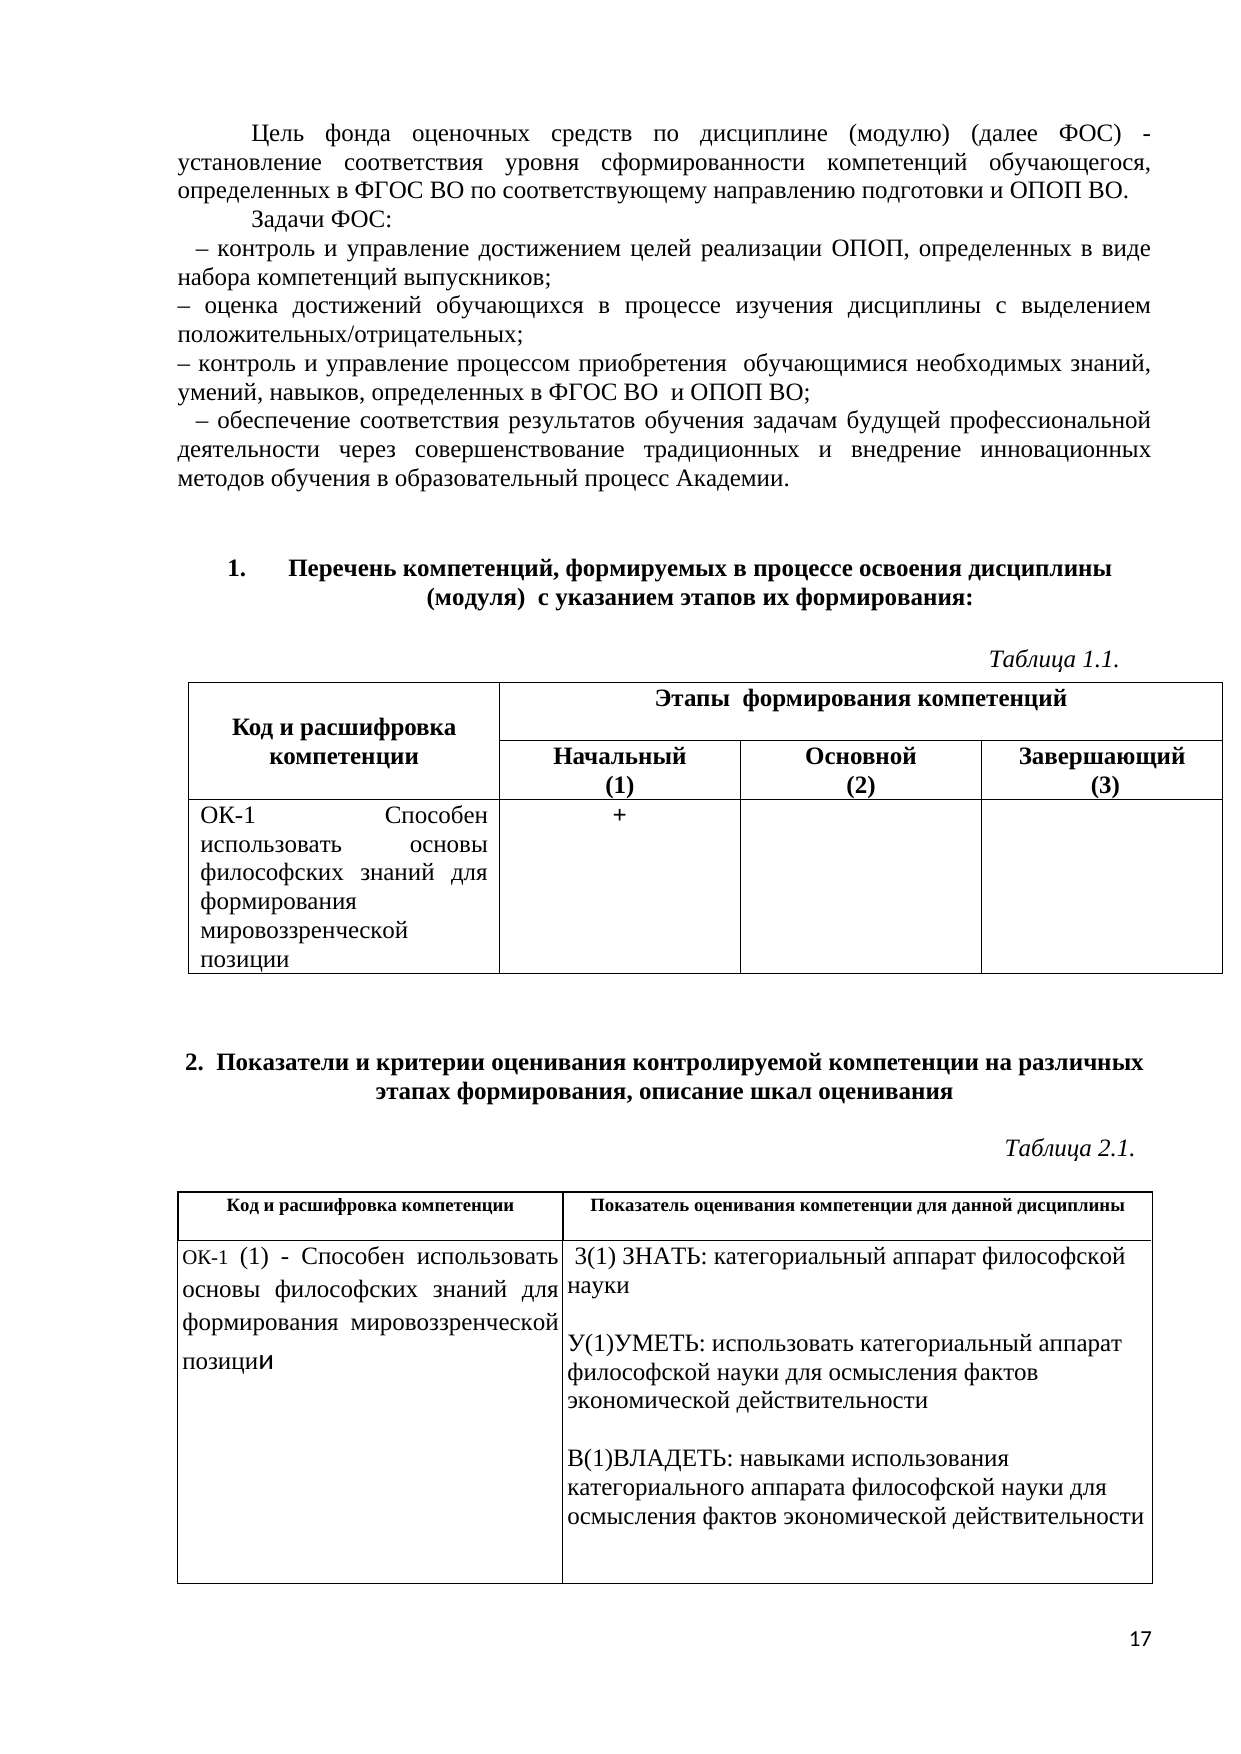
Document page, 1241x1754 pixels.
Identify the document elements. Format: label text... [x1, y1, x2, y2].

table_cell [982, 800, 1222, 972]
table_cell ОК-1 (1) - Способен использовать основы философских знаний для формирования мировоззренческой позиции [178, 1241, 562, 1583]
text 2. Показатели и критерии оценивания контролируемой компетенции на различных этапах формирования, описание шкал оценивания [177, 1047, 1152, 1105]
table_header Показатель оценивания компетенции для данной дисциплины [564, 1193, 1152, 1240]
text Цель фонда оценочных средств по дисциплине (модулю) (далее ФОС) - установление соответствия уровня сформированности компетенций обучающегося, определенных в ФГОС ВО по соответствующему направлению подготовки и ОПОП ВО. [177, 118, 1152, 204]
table_cell ОК-1 Способен использовать основы философских знаний для формирования мировоззренческой позиции [189, 800, 499, 972]
list Перечень компетенций, формируемых в процессе освоения дисциплины (модуля) с указанием этапов их формирования: [188, 553, 1152, 611]
table_header Код и расшифровка компетенции [189, 683, 499, 799]
text – обеспечение соответствия результатов обучения задачам будущей профессиональной деятельности через совершенствование традиционных и внедрение инновационных методов обучения в образовательный процесс Академии. [177, 406, 1152, 492]
text Таблица 2.1. [177, 1133, 1152, 1191]
table_cell Основной (2) [741, 741, 981, 799]
table_header Код и расшифровка компетенции [179, 1193, 562, 1240]
text Задачи ФОС: [177, 204, 1152, 233]
table_cell Начальный (1) [500, 741, 740, 799]
text – оценка достижений обучающихся в процессе изучения дисциплины с выделением положительных/отрицательных; [177, 291, 1152, 348]
table_cell [741, 800, 981, 972]
text – контроль и управление достижением целей реализации ОПОП, определенных в виде набора компетенций выпускников; [177, 233, 1152, 291]
text Таблица 1.1. [177, 644, 1152, 673]
text – контроль и управление процессом приобретения обучающимися необходимых знаний, умений, навыков, определенных в ФГОС ВО и ОПОП ВО; [177, 348, 1152, 406]
table_header Этапы формирования компетенций [500, 683, 1222, 740]
table_cell 3(1) ЗНАТЬ: категориальный аппарат философской науки У(1)УМЕТЬ: использовать категориальный аппарат философской науки для осмысления фактов экономической действительности В(1)ВЛАДЕТЬ: навыками использования категориального аппарата философской науки для осмысления фактов экономической действительности [563, 1240, 1152, 1583]
table_cell Завершающий (3) [982, 741, 1222, 799]
table_cell + [500, 800, 740, 972]
